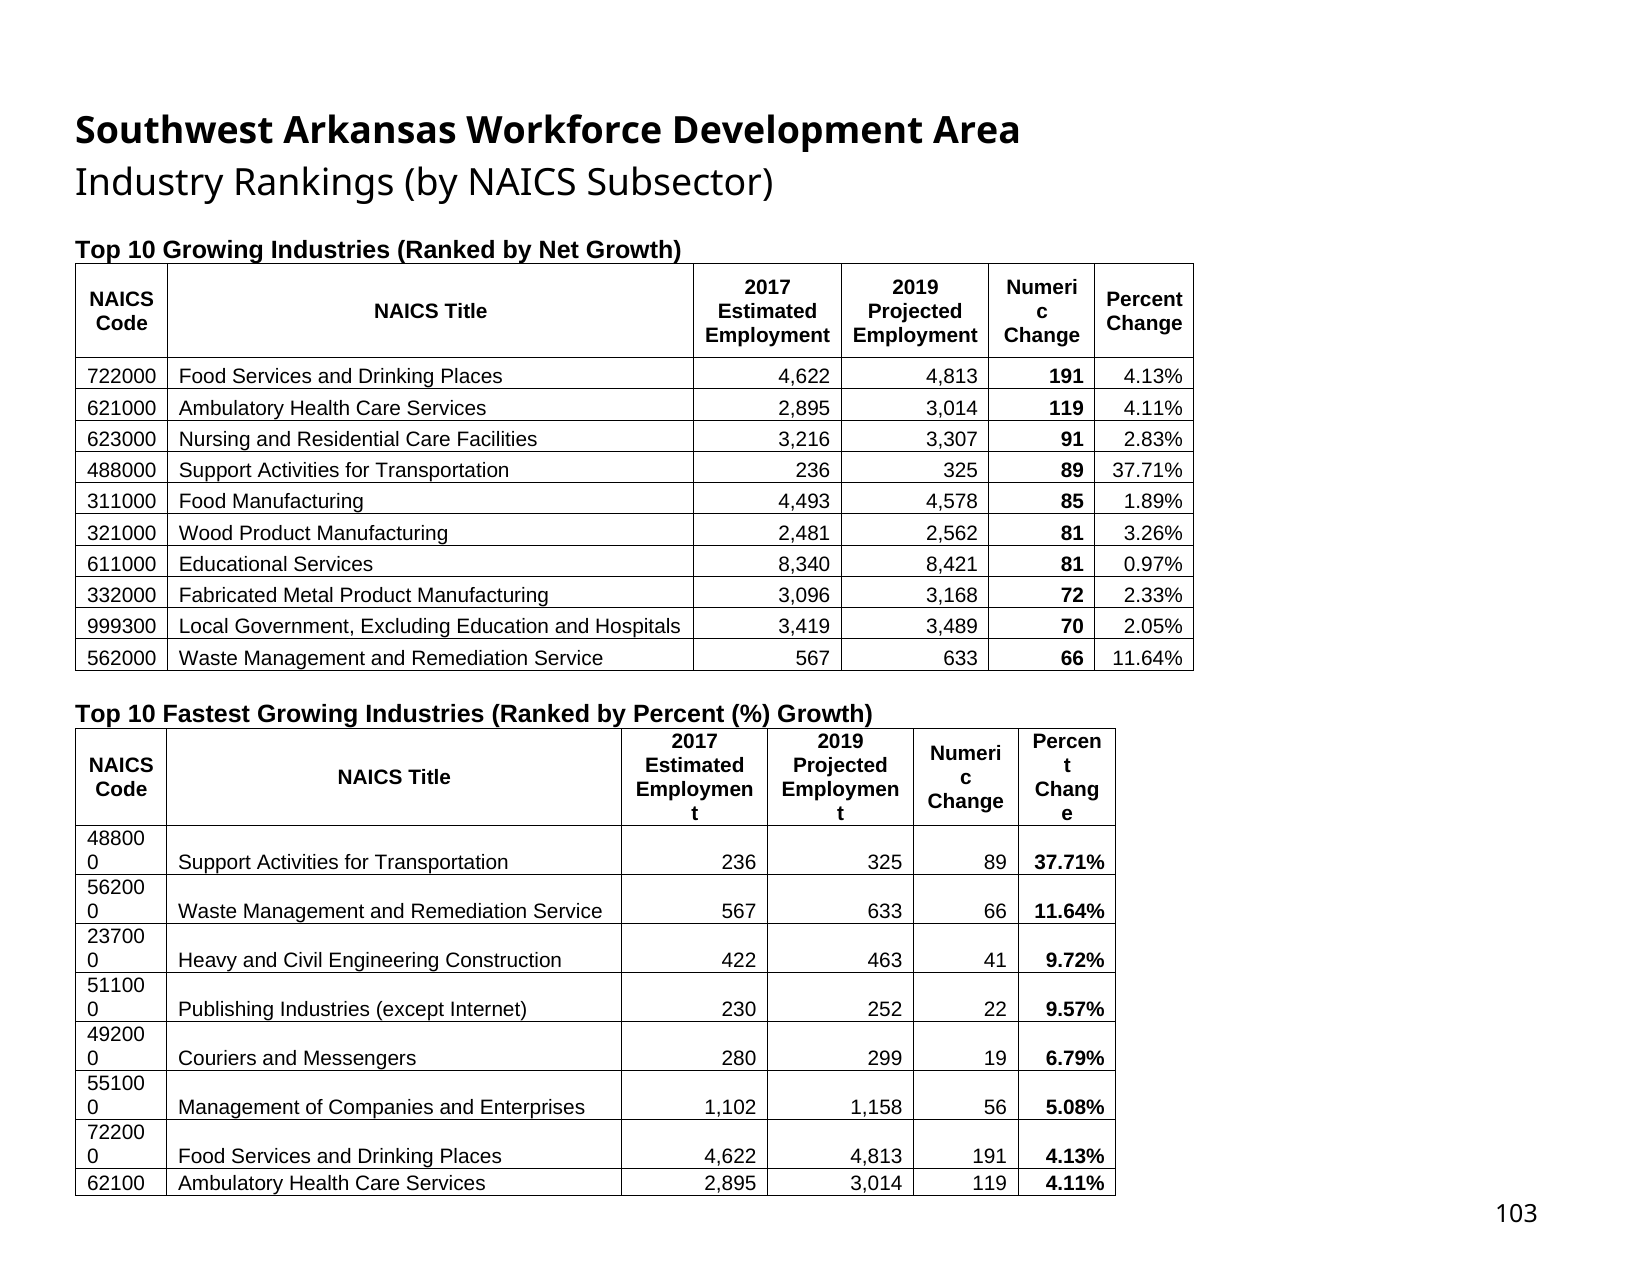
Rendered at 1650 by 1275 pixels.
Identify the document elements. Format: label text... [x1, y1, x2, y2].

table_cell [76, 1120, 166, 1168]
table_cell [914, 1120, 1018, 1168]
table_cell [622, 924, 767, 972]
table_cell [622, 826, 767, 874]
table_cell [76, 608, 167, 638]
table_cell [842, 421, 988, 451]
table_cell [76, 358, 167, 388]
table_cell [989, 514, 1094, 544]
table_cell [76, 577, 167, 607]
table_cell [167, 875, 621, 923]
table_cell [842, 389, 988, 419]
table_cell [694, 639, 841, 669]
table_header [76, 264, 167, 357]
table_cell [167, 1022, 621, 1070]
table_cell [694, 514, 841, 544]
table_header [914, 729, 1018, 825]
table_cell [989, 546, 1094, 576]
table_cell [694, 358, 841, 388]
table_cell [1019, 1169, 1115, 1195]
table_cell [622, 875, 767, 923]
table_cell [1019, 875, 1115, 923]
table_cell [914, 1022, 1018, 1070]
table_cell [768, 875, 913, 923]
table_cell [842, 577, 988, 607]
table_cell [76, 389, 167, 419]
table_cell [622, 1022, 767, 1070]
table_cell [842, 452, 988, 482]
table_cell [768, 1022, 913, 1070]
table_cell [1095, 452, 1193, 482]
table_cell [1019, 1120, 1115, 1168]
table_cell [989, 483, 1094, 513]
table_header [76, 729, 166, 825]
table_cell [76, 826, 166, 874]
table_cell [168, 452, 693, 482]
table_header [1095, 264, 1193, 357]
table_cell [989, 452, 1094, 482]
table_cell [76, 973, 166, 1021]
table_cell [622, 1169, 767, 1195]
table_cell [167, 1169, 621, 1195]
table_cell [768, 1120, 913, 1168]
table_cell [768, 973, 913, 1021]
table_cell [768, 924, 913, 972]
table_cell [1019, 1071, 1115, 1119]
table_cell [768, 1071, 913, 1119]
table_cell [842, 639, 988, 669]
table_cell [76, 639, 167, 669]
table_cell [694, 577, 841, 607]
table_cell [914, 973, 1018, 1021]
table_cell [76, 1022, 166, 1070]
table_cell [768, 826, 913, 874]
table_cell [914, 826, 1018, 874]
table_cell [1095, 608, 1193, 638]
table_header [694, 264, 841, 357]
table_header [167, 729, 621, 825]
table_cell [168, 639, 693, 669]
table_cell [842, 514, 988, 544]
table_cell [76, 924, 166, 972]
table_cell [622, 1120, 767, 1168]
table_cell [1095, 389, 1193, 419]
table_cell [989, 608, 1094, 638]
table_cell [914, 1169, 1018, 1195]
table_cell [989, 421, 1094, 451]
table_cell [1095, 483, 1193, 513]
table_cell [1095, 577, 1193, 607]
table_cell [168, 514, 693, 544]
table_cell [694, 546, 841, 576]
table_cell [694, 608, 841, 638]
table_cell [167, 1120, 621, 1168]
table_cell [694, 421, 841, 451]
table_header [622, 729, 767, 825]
subtitle Industry Rankings (by NAICS Subsector) [75, 155, 1575, 206]
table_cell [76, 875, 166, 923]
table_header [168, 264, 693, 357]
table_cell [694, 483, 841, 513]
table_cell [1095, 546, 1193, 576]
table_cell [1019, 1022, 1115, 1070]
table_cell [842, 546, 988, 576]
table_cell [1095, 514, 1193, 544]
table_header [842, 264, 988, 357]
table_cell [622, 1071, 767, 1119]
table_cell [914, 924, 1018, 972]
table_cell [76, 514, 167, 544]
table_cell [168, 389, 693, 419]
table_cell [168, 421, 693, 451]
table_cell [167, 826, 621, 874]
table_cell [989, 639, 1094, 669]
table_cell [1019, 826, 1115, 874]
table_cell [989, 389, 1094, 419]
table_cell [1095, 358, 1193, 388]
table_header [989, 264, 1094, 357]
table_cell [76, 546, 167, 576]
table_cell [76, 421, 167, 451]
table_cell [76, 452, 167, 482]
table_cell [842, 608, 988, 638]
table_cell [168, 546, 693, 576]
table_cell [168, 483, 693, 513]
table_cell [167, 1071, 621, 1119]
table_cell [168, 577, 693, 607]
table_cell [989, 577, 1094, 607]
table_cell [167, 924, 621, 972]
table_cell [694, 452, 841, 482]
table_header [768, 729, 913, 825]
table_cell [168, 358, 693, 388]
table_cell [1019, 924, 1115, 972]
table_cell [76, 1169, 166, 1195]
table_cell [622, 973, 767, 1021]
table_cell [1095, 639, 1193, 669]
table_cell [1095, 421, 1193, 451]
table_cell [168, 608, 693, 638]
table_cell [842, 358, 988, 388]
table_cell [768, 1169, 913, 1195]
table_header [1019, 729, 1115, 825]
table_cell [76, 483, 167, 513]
subtitle Top 10 Fastest Growing Industries (Ranked by Percent (%) Growth) [75, 699, 1575, 728]
subtitle Southwest Arkansas Workforce Development Area [75, 104, 1575, 155]
subtitle Top 10 Growing Industries (Ranked by Net Growth) [75, 234, 1575, 263]
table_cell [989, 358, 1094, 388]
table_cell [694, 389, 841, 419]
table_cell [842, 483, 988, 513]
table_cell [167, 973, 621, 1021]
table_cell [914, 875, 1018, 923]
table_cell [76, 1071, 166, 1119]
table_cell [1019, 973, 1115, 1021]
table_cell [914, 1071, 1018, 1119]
